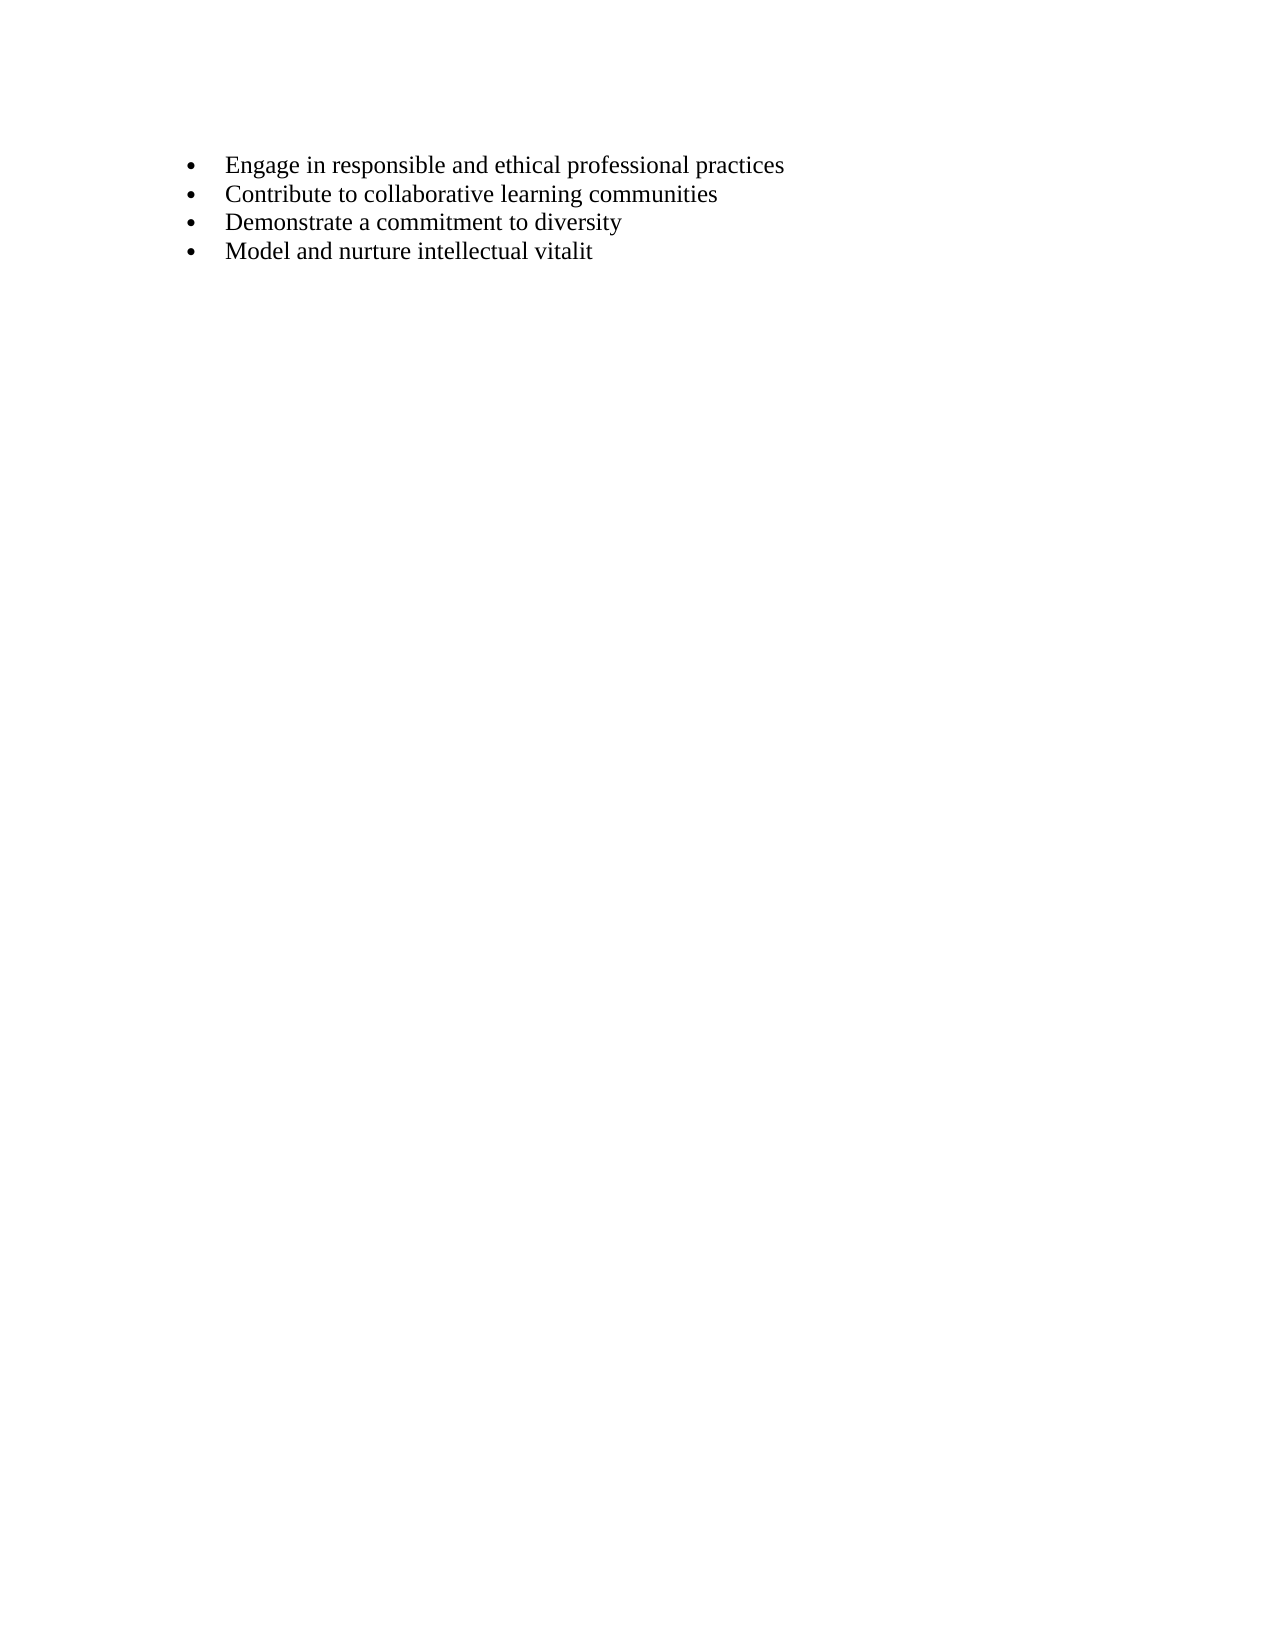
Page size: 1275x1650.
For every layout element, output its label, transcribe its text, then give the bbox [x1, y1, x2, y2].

list Engage in responsible and ethical professional practices [187, 150, 1125, 179]
list Model and nurture intellectual vitalit [187, 236, 1125, 265]
list Contribute to collaborative learning communities [187, 179, 1125, 207]
list Demonstrate a commitment to diversity [187, 207, 1125, 236]
